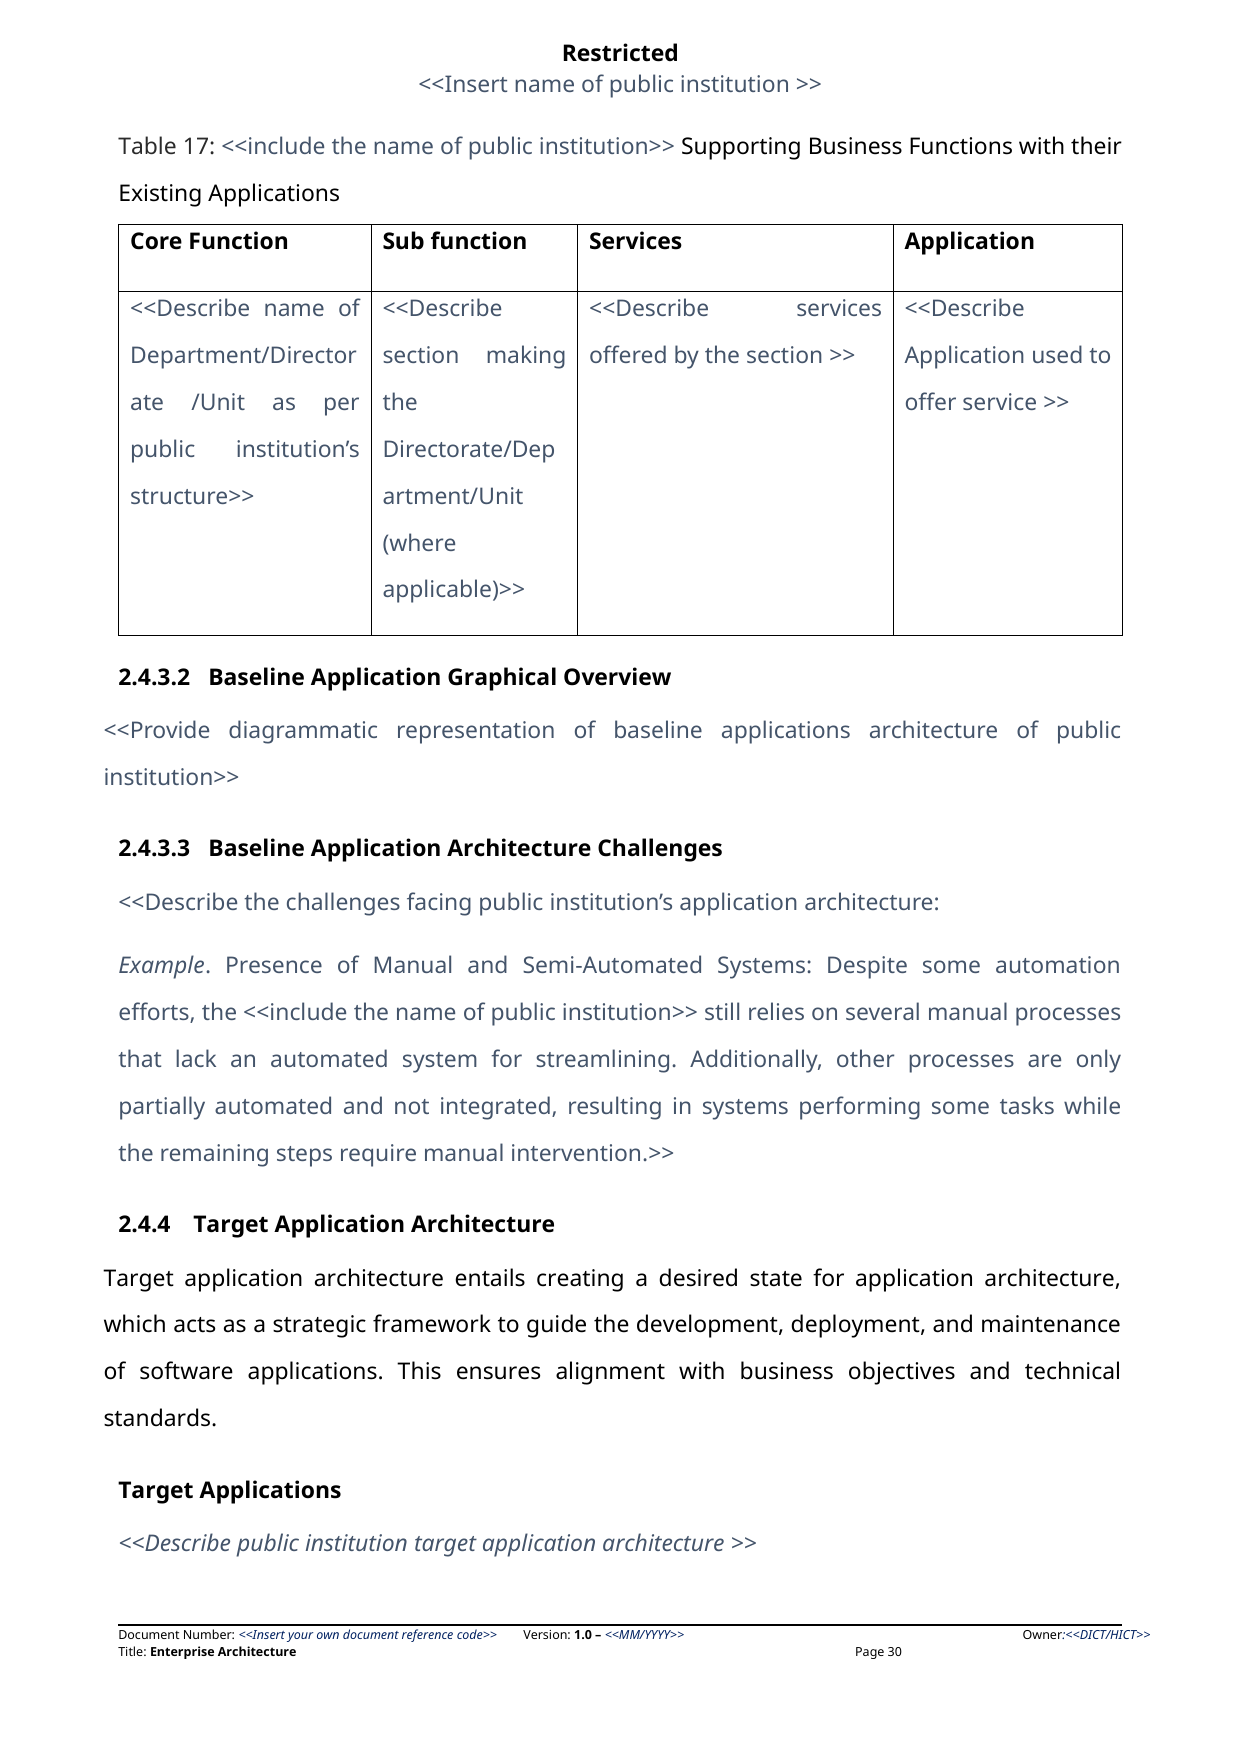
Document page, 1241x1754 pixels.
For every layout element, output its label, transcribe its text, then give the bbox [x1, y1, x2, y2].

text <<Describe public institution target application architecture >> [118, 1527, 1122, 1558]
text Target application architecture entails creating a desired state for application architecture, which acts as a strategic framework to guide the development, deployment, and maintenance of software applications. This ensures alignment with business objectives and technical standards. [103, 1262, 1122, 1433]
table_cell <<Describe Application used to offer service >> [894, 292, 1122, 634]
table_cell <<Describe section making the Directorate/Department/Unit (where applicable)>> [372, 292, 577, 634]
table_cell <<Describe name of Department/Directorate /Unit as per public institution’s structure>> [119, 292, 371, 634]
subtitle Baseline Application Architecture Challenges [118, 832, 1122, 864]
subtitle Target Applications [118, 1474, 1122, 1505]
text Example. Presence of Manual and Semi-Automated Systems: Despite some automation efforts, the <<include the name of public institution>> still relies on several manual processes that lack an automated system for streamlining. Additionally, other processes are only partially automated and not integrated, resulting in systems performing some tasks while the remaining steps require manual intervention.>> [118, 949, 1122, 1168]
text <<Provide diagrammatic representation of baseline applications architecture of public institution>> [103, 714, 1122, 792]
text <<Describe the challenges facing public institution’s application architecture: [118, 886, 1122, 917]
table_header Sub function [372, 225, 577, 291]
table_cell <<Describe services offered by the section >> [578, 292, 893, 634]
text Table 17: <<include the name of public institution>> Supporting Business Functions with their Existing Applications [118, 130, 1122, 208]
subtitle Target Application Architecture [118, 1208, 1122, 1240]
table_header Services [578, 225, 893, 291]
table_header Core Function [119, 225, 371, 291]
subtitle Baseline Application Graphical Overview [118, 661, 1122, 692]
table_header Application [894, 225, 1122, 291]
